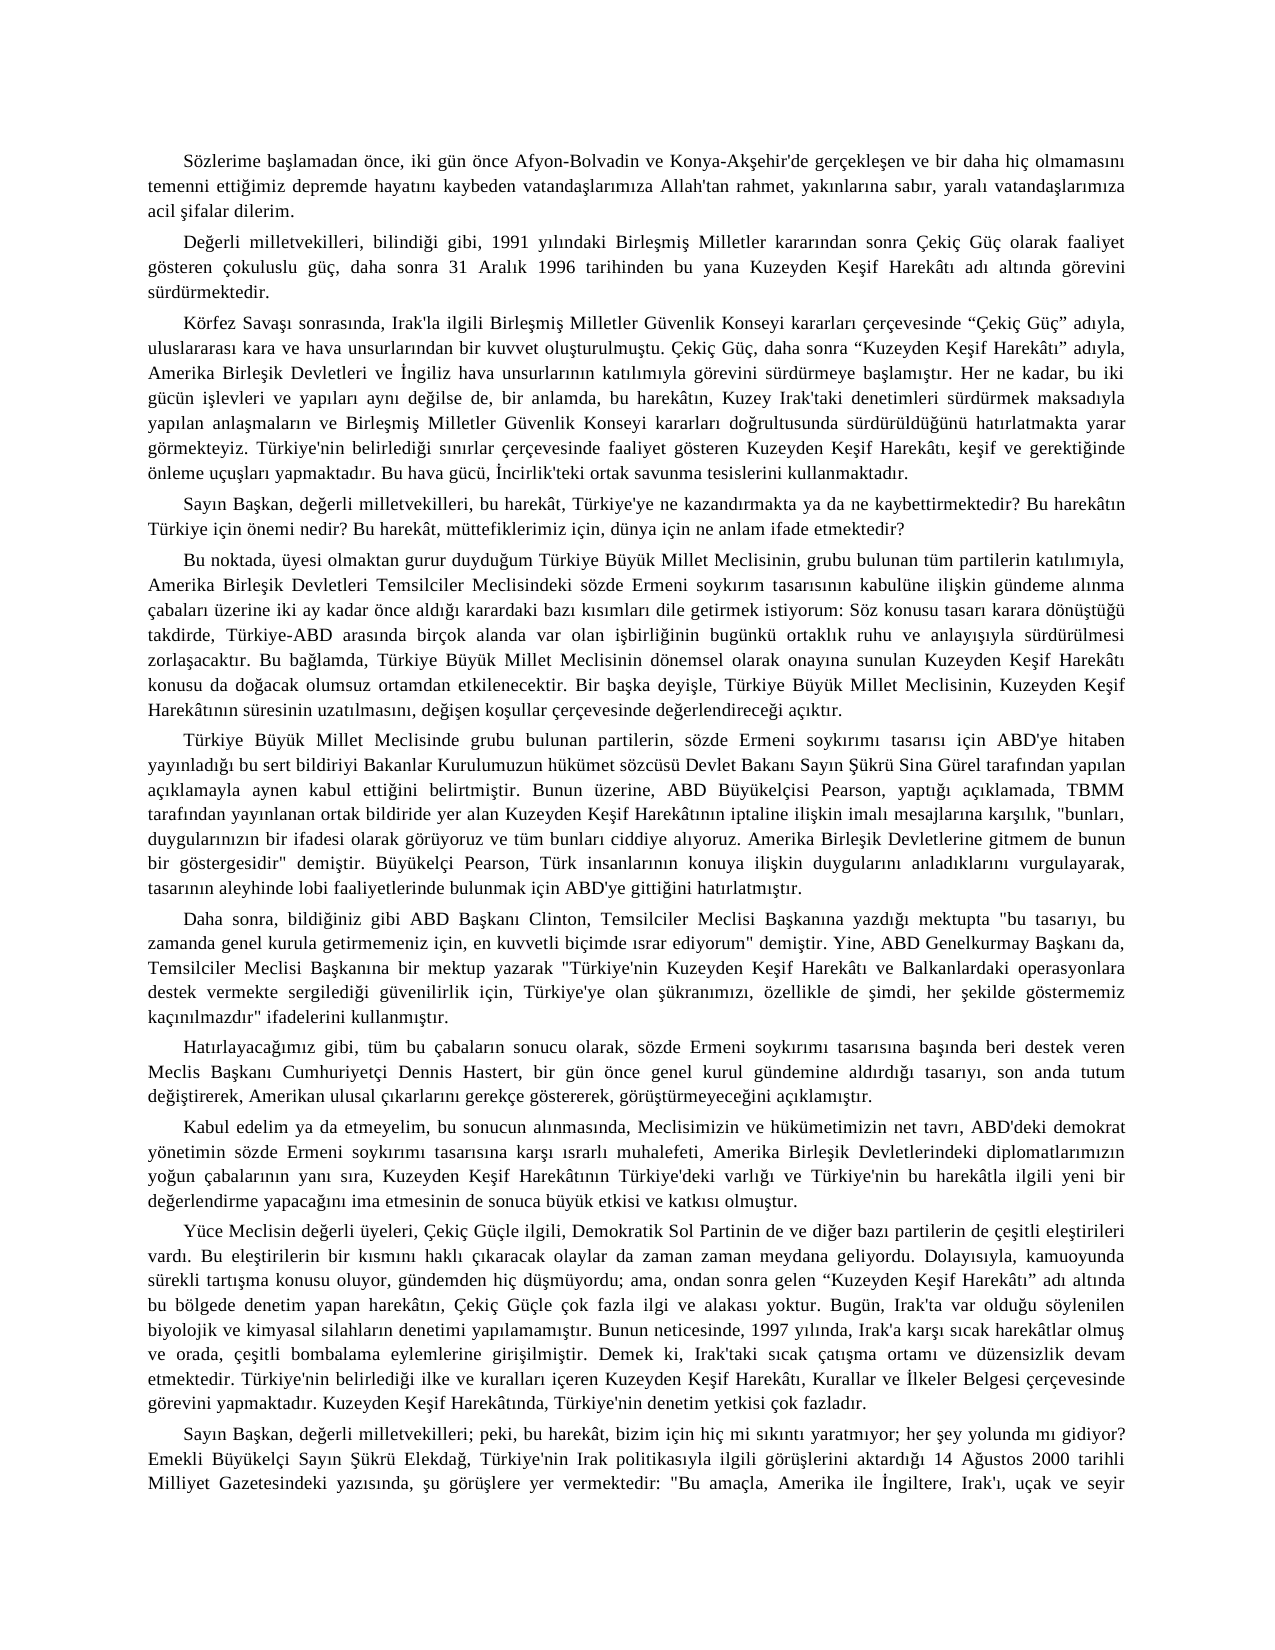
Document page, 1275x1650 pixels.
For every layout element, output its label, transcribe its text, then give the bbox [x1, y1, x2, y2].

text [148, 1421, 1127, 1494]
text Hatırlayacağımız gibi, tüm bu çabaların sonucu olarak, sözde Ermeni soykırımı tasarısına başında beri destek veren Meclis Başkanı Cumhuriyetçi Dennis Hastert, bir gün önce genel kurul gündemine aldırdığı tasarıyı, son anda tutum değiştirerek, Amerikan ulusal çıkarlarını gerekçe göstererek, görüştürmeyeceğini açıklamıştır. [148, 1034, 1127, 1108]
text Daha sonra, bildiğiniz gibi ABD Başkanı Clinton, Temsilciler Meclisi Başkanına yazdığı mektupta "bu tasarıyı, bu zamanda genel kurula getirmemeniz için, en kuvvetli biçimde ısrar ediyorum" demiştir. Yine, ABD Genelkurmay Başkanı da, Temsilciler Meclisi Başkanına bir mektup yazarak "Türkiye'nin Kuzeyden Keşif Harekâtı ve Balkanlardaki operasyonlara destek vermekte sergilediği güvenilirlik için, Türkiye'ye olan şükranımızı, özellikle de şimdi, her şekilde göstermemiz kaçınılmazdır" ifadelerini kullanmıştır. [148, 905, 1127, 1028]
text Türkiye Büyük Millet Meclisinde grubu bulunan partilerin, sözde Ermeni soykırımı tasarısı için ABD'ye hitaben yayınladığı bu sert bildiriyi Bakanlar Kurulumuzun hükümet sözcüsü Devlet Bakanı Sayın Şükrü Sina Gürel tarafından yapılan açıklamayla aynen kabul ettiğini belirtmiştir. Bunun üzerine, ABD Büyükelçisi Pearson, yaptığı açıklamada, TBMM tarafından yayınlanan ortak bildiride yer alan Kuzeyden Keşif Harekâtının iptaline ilişkin imalı mesajlarına karşılık, "bunları, duygularınızın bir ifadesi olarak görüyoruz ve tüm bunları ciddiye alıyoruz. Amerika Birleşik Devletlerine gitmem de bunun bir göstergesidir" demiştir. Büyükelçi Pearson, Türk insanlarının konuya ilişkin duygularını anladıklarını vurgulayarak, tasarının aleyhinde lobi faaliyetlerinde bulunmak için ABD'ye gittiğini hatırlatmıştır. [148, 727, 1127, 899]
text Sayın Başkan, değerli milletvekilleri, bu harekât, Türkiye'ye ne kazandırmakta ya da ne kaybettirmektedir? Bu harekâtın Türkiye için önemi nedir? Bu harekât, müttefiklerimiz için, dünya için ne anlam ifade etmektedir? [148, 490, 1127, 540]
text Körfez Savaşı sonrasında, Irak'la ilgili Birleşmiş Milletler Güvenlik Konseyi kararları çerçevesinde “Çekiç Güç” adıyla, uluslararası kara ve hava unsurlarından bir kuvvet oluşturulmuştu. Çekiç Güç, daha sonra “Kuzeyden Keşif Harekâtı” adıyla, Amerika Birleşik Devletleri ve İngiliz hava unsurlarının katılımıyla görevini sürdürmeye başlamıştır. Her ne kadar, bu iki gücün işlevleri ve yapıları aynı değilse de, bir anlamda, bu harekâtın, Kuzey Irak'taki denetimleri sürdürmek maksadıyla yapılan anlaşmaların ve Birleşmiş Milletler Güvenlik Konseyi kararları doğrultusunda sürdürüldüğünü hatırlatmakta yarar görmekteyiz. Türkiye'nin belirlediği sınırlar çerçevesinde faaliyet gösteren Kuzeyden Keşif Harekâtı, keşif ve gerektiğinde önleme uçuşları yapmaktadır. Bu hava gücü, İncirlik'teki ortak savunma tesislerini kullanmaktadır. [148, 309, 1127, 484]
text Sözlerime başlamadan önce, iki gün önce Afyon-Bolvadin ve Konya-Akşehir'de gerçekleşen ve bir daha hiç olmamasını temenni ettiğimiz depremde hayatını kaybeden vatandaşlarımıza Allah'tan rahmet, yakınlarına sabır, yaralı vatandaşlarımıza acil şifalar dilerim. [148, 148, 1127, 223]
text Yüce Meclisin değerli üyeleri, Çekiç Güçle ilgili, Demokratik Sol Partinin de ve diğer bazı partilerin de çeşitli eleştirileri vardı. Bu eleştirilerin bir kısmını haklı çıkaracak olaylar da zaman zaman meydana geliyordu. Dolayısıyla, kamuoyunda sürekli tartışma konusu oluyor, gündemden hiç düşmüyordu; ama, ondan sonra gelen “Kuzeyden Keşif Harekâtı” adı altında bu bölgede denetim yapan harekâtın, Çekiç Güçle çok fazla ilgi ve alakası yoktur. Bugün, Irak'ta var olduğu söylenilen biyolojik ve kimyasal silahların denetimi yapılamamıştır. Bunun neticesinde, 1997 yılında, Irak'a karşı sıcak harekâtlar olmuş ve orada, çeşitli bombalama eylemlerine girişilmiştir. Demek ki, Irak'taki sıcak çatışma ortamı ve düzensizlik devam etmektedir. Türkiye'nin belirlediği ilke ve kuralları içeren Kuzeyden Keşif Harekâtı, Kurallar ve İlkeler Belgesi çerçevesinde görevini yapmaktadır. Kuzeyden Keşif Harekâtında, Türkiye'nin denetim yetkisi çok fazladır. [148, 1218, 1127, 1415]
text Bu noktada, üyesi olmaktan gurur duyduğum Türkiye Büyük Millet Meclisinin, grubu bulunan tüm partilerin katılımıyla, Amerika Birleşik Devletleri Temsilciler Meclisindeki sözde Ermeni soykırım tasarısının kabulüne ilişkin gündeme alınma çabaları üzerine iki ay kadar önce aldığı karardaki bazı kısımları dile getirmek istiyorum: Söz konusu tasarı karara dönüştüğü takdirde, Türkiye-ABD arasında birçok alanda var olan işbirliğinin bugünkü ortaklık ruhu ve anlayışıyla sürdürülmesi zorlaşacaktır. Bu bağlamda, Türkiye Büyük Millet Meclisinin dönemsel olarak onayına sunulan Kuzeyden Keşif Harekâtı konusu da doğacak olumsuz ortamdan etkilenecektir. Bir başka deyişle, Türkiye Büyük Millet Meclisinin, Kuzeyden Keşif Harekâtının süresinin uzatılmasını, değişen koşullar çerçevesinde değerlendireceği açıktır. [148, 546, 1127, 721]
text Değerli milletvekilleri, bilindiği gibi, 1991 yılındaki Birleşmiş Milletler kararından sonra Çekiç Güç olarak faaliyet gösteren çokuluslu güç, daha sonra 31 Aralık 1996 tarihinden bu yana Kuzeyden Keşif Harekâtı adı altında görevini sürdürmektedir. [148, 228, 1127, 303]
text Kabul edelim ya da etmeyelim, bu sonucun alınmasında, Meclisimizin ve hükümetimizin net tavrı, ABD'deki demokrat yönetimin sözde Ermeni soykırımı tasarısına karşı ısrarlı muhalefeti, Amerika Birleşik Devletlerindeki diplomatlarımızın yoğun çabalarının yanı sıra, Kuzeyden Keşif Harekâtının Türkiye'deki varlığı ve Türkiye'nin bu harekâtla ilgili yeni bir değerlendirme yapacağını ima etmesinin de sonuca büyük etkisi ve katkısı olmuştur. [148, 1114, 1127, 1212]
